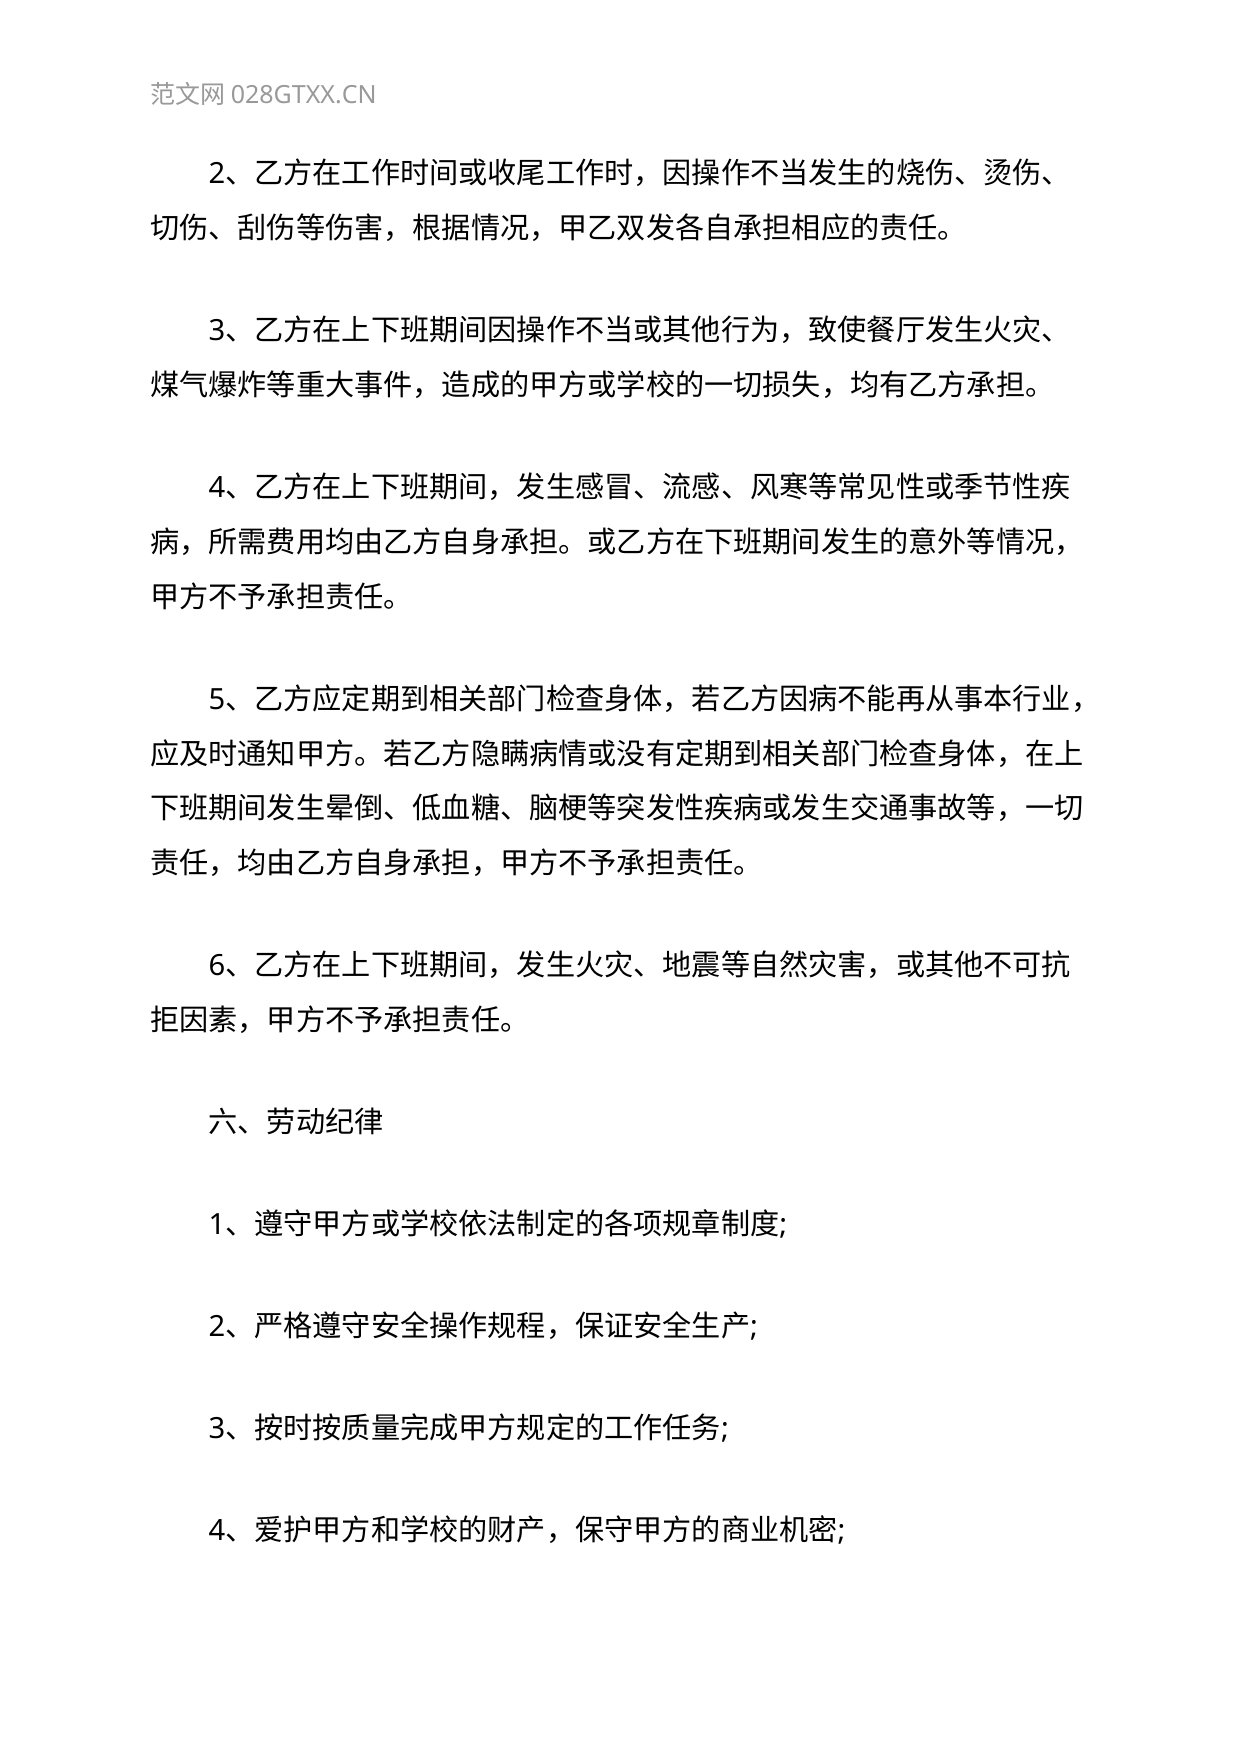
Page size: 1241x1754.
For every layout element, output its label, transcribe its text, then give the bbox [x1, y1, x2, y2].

text 4、爱护甲方和学校的财产，保守甲方的商业机密; [150, 1506, 1090, 1549]
text 六、劳动纪律 [150, 1098, 1090, 1141]
text 2、乙方在工作时间或收尾工作时，因操作不当发生的烧伤、烫伤、切伤、刮伤等伤害，根据情况，甲乙双发各自承担相应的责任。 [150, 150, 1090, 247]
text 4、乙方在上下班期间，发生感冒、流感、风寒等常见性或季节性疾病，所需费用均由乙方自身承担。或乙方在下班期间发生的意外等情况，甲方不予承担责任。 [150, 463, 1090, 616]
text 1、遵守甲方或学校依法制定的各项规章制度; [150, 1200, 1090, 1243]
text 3、按时按质量完成甲方规定的工作任务; [150, 1404, 1090, 1447]
text 3、乙方在上下班期间因操作不当或其他行为，致使餐厅发生火灾、煤气爆炸等重大事件，造成的甲方或学校的一切损失，均有乙方承担。 [150, 307, 1090, 404]
text 2、严格遵守安全操作规程，保证安全生产; [150, 1302, 1090, 1345]
text 6、乙方在上下班期间，发生火灾、地震等自然灾害，或其他不可抗拒因素，甲方不予承担责任。 [150, 942, 1090, 1039]
text 5、乙方应定期到相关部门检查身体，若乙方因病不能再从事本行业，应及时通知甲方。若乙方隐瞒病情或没有定期到相关部门检查身体，在上下班期间发生晕倒、低血糖、脑梗等突发性疾病或发生交通事故等，一切责任，均由乙方自身承担，甲方不予承担责任。 [150, 675, 1090, 882]
